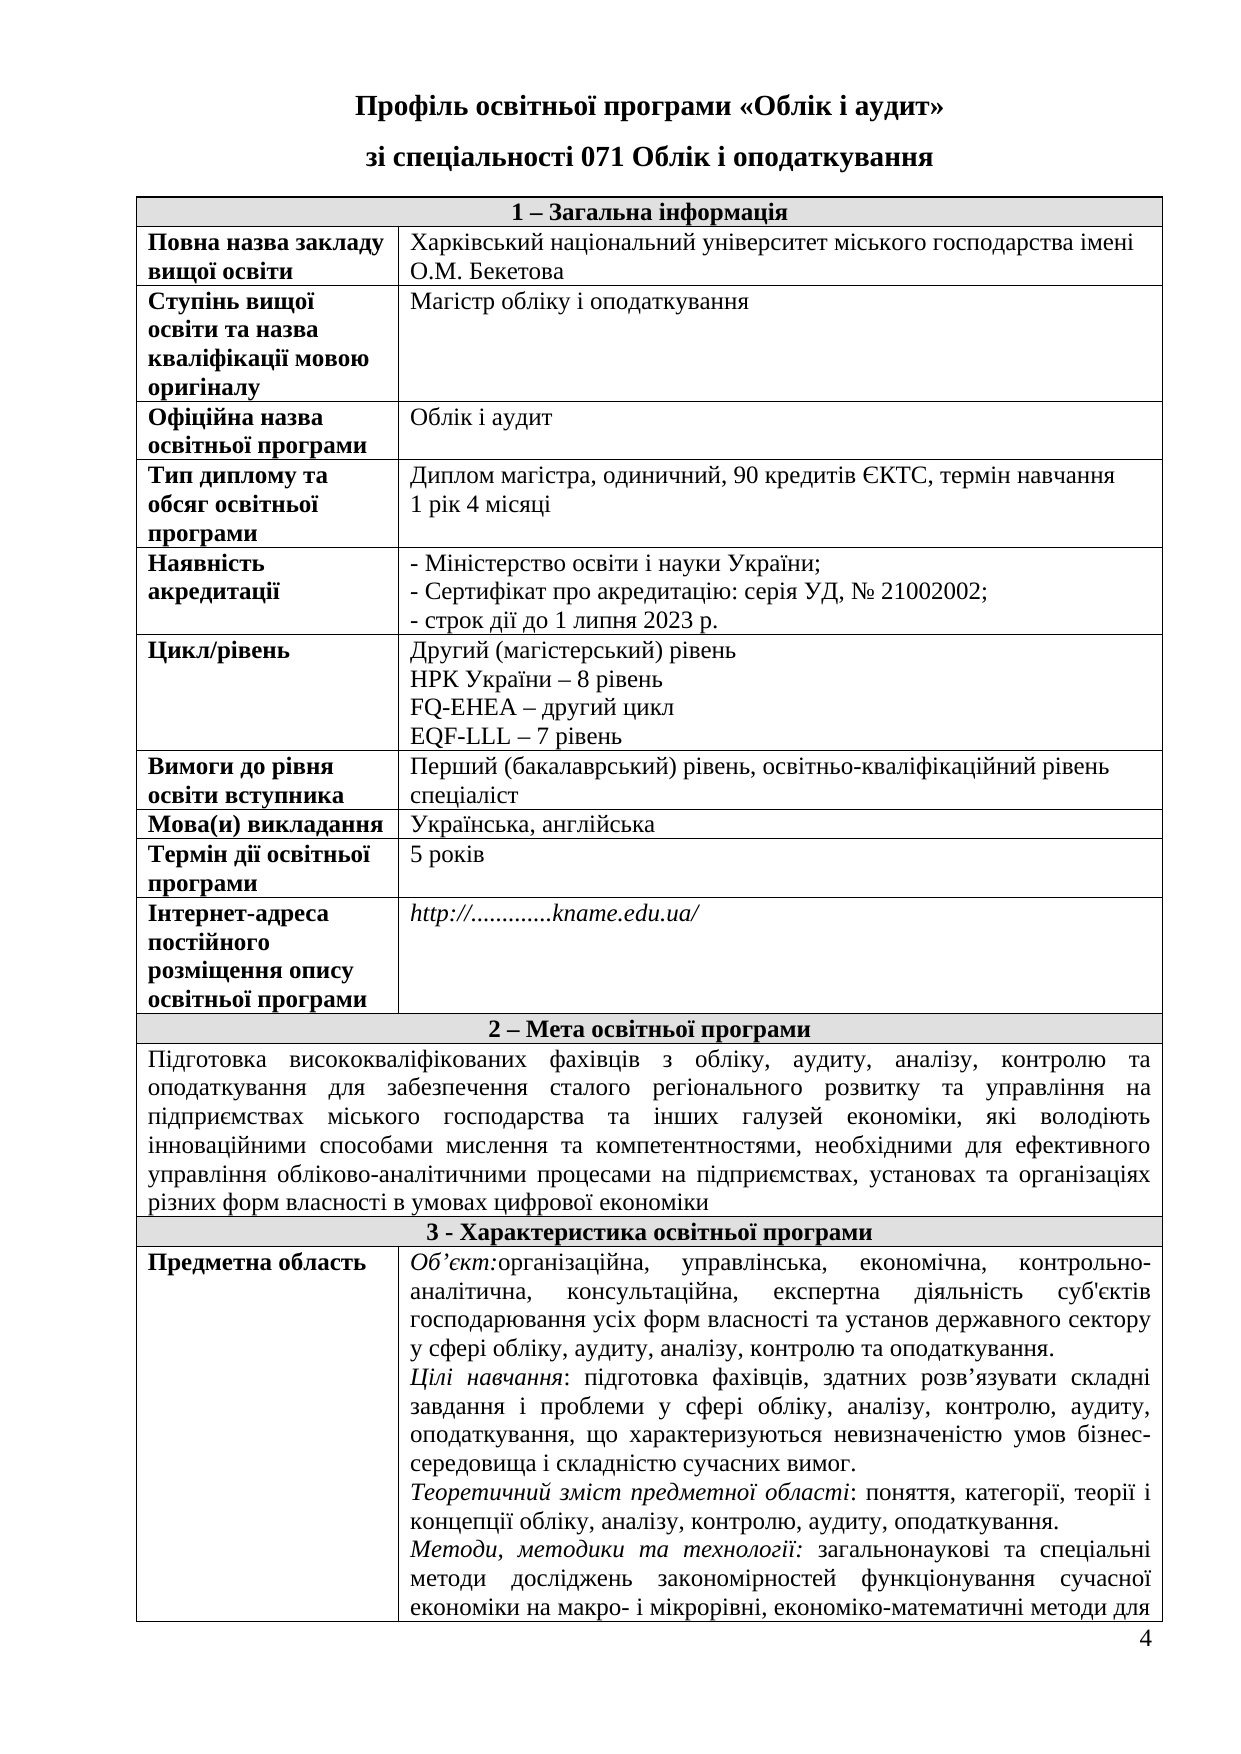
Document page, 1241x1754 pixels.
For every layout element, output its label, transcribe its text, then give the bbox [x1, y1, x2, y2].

table_cell Диплом магістра, одиничний, 90 кредитів ЄКТС, термін навчання 1 рік 4 місяці [399, 460, 1162, 547]
table_cell Мова(и) викладання [137, 810, 398, 838]
table_cell Харківський національний університет міського господарства імені О.М. Бекетова [399, 227, 1162, 285]
table_cell Предметна область [137, 1247, 398, 1621]
table_cell http://.............kname.edu.ua/ [399, 898, 1162, 1013]
table_cell Наявність акредитації [137, 548, 398, 634]
table_cell Термін дії освітньої програми [137, 839, 398, 897]
table_cell Облік і аудит [399, 402, 1162, 459]
table_cell Повна назва закладу вищої освіти [137, 227, 398, 285]
table_cell 2 – Мета освітньої програми [137, 1014, 1162, 1043]
table_cell Цикл/рівень [137, 635, 398, 750]
table_cell 5 років [399, 839, 1162, 897]
table_cell Перший (бакалаврський) рівень, освітньо-кваліфікаційний рівень спеціаліст [399, 751, 1162, 808]
table_cell Другий (магістерський) рівень НРК України – 8 рівень FQ-EHEA – другий цикл ЕQF-LLL – 7 рівень [399, 635, 1162, 750]
table_cell Тип диплому та обсяг освітньої програми [137, 460, 398, 547]
table_cell - Міністерство освіти і науки України; - Сертифікат про акредитацію: серія УД, № 21002002; - строк дії до 1 липня 2023 р. [399, 548, 1162, 634]
table_cell Вимоги до рівня освіти вступника [137, 751, 398, 808]
text Профіль освітньої програми «Облік і аудит» [148, 88, 1152, 122]
table_cell Офіційна назва освітньої програми [137, 402, 398, 459]
text зі спеціальності 071 Облік і оподаткування [148, 139, 1152, 172]
table_cell Підготовка висококваліфікованих фахівців з обліку, аудиту, аналізу, контролю та оподаткування для забезпечення сталого регіонального розвитку та управління на підприємствах міського господарства та інших галузей економіки, які володіють інноваційними способами мислення та компетентностями, необхідними для ефективного управління обліково-аналітичними процесами на підприємствах, установах та організаціях різних форм власності в умовах цифрової економіки [137, 1044, 1162, 1216]
table_cell 3 - Характеристика освітньої програми [137, 1217, 1162, 1246]
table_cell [399, 1247, 1162, 1621]
table_cell Ступінь вищої освіти та назва кваліфікації мовою оригіналу [137, 286, 398, 401]
table_header 1 – Загальна інформація [137, 198, 1162, 226]
table_cell Українська, англійська [399, 810, 1162, 838]
table_cell Магістр обліку і оподаткування [399, 286, 1162, 401]
table_cell Інтернет-адреса постійного розміщення опису освітньої програми [137, 898, 398, 1013]
